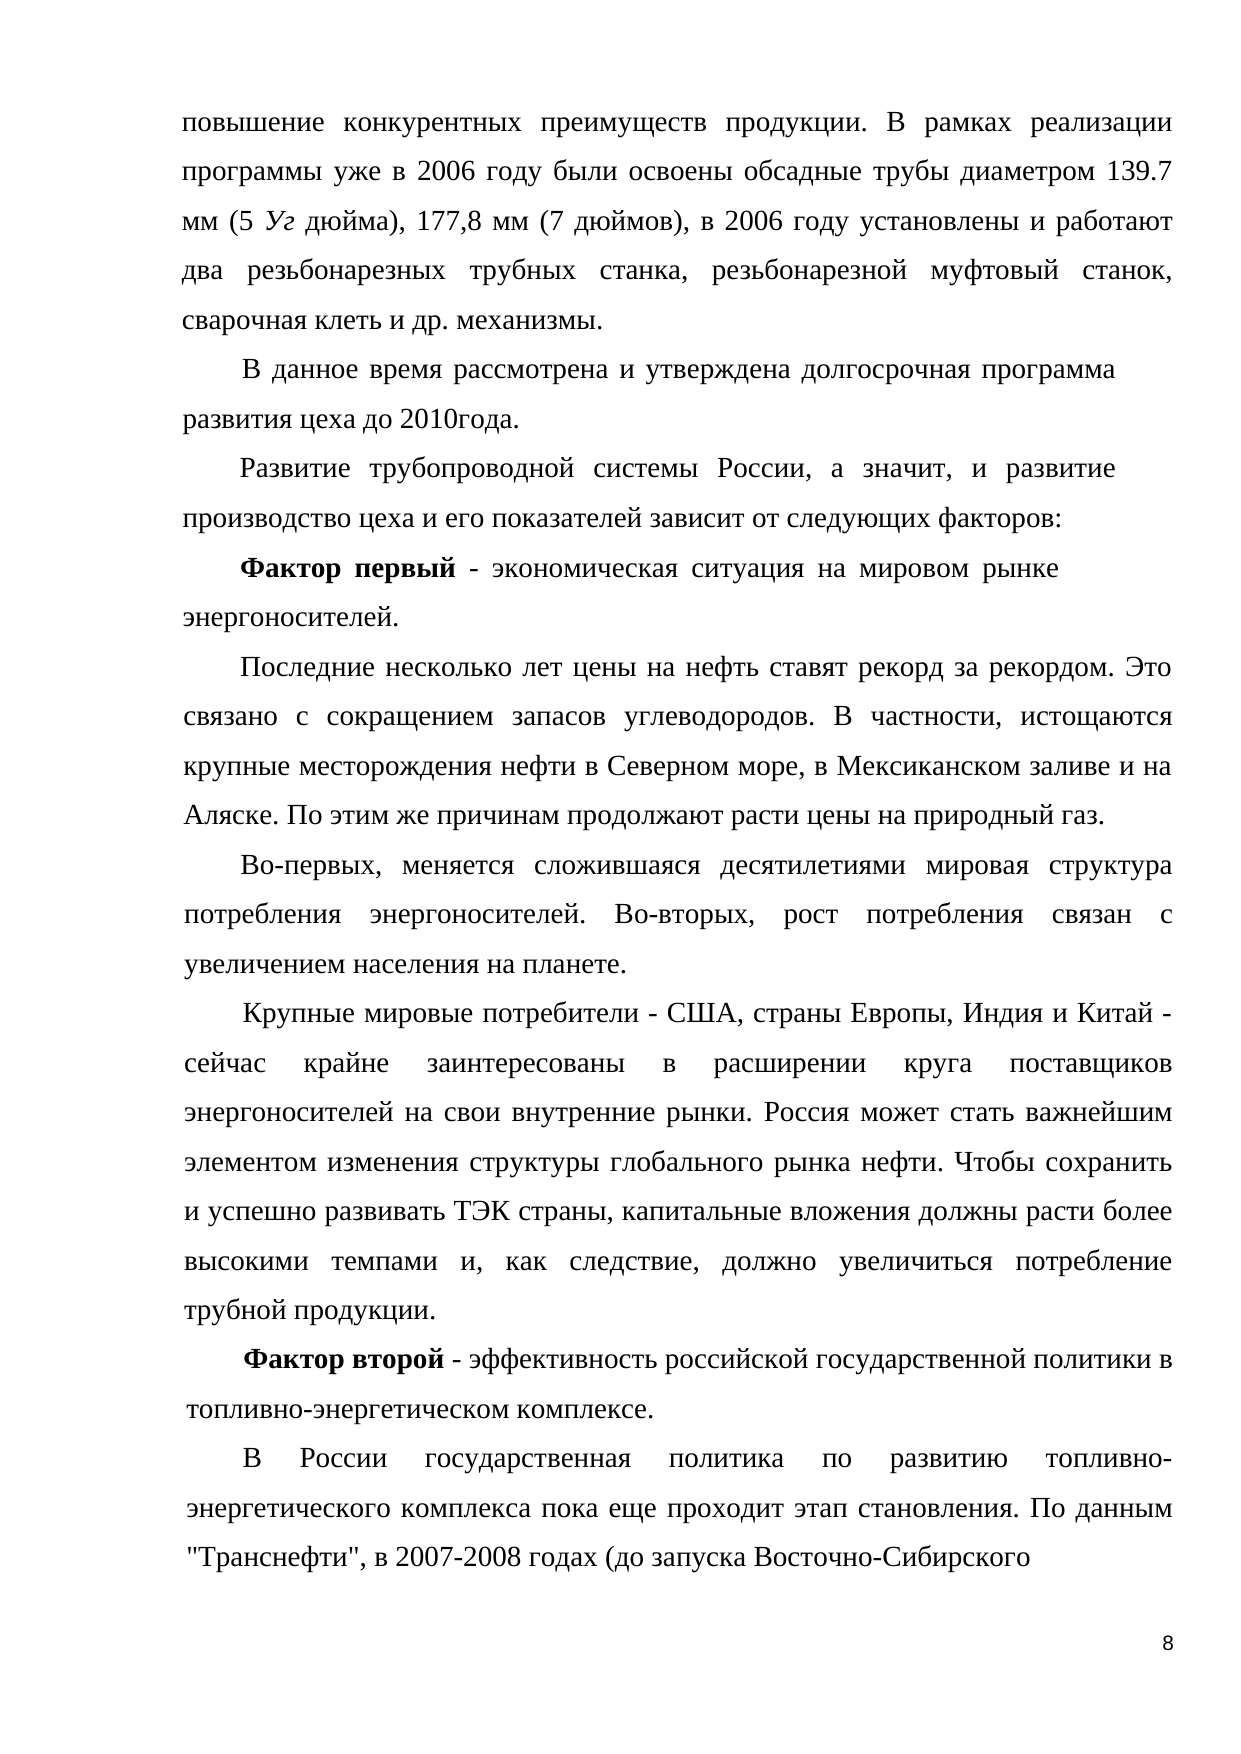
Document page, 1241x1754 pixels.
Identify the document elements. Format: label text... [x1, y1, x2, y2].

text В данное время рассмотрена и утверждена долгосрочная программа развития цеха до 2010года. [182, 339, 1116, 438]
text Развитие трубопроводной системы России, а значит, и развитие производство цеха и его показателей зависит от следующих факторов: [182, 438, 1116, 537]
text Крупные мировые потребители - США, страны Европы, Индия и Китай - сейчас крайне заинтересованы в расширении круга поставщиков энергоносителей на свои внутренние рынки. Россия может стать важнейшим элементом изменения структуры глобального рынка нефти. Чтобы сохранить и успешно развивать ТЭК страны, капитальные вложения должны расти более высокими темпами и, как следствие, должно увеличиться потребление трубной продукции. [184, 983, 1173, 1329]
text Во-первых, меняется сложившаяся десятилетиями мировая структура потребления энергоносителей. Во-вторых, рост потребления связан с увеличением населения на планете. [184, 834, 1173, 983]
text Последние несколько лет цены на нефть ставят рекорд за рекордом. Это связано с сокращением запасов углеводородов. В частности, истощаются крупные месторождения нефти в Северном море, в Мексиканском заливе и на Аляске. По этим же причинам продолжают расти цены на природный газ. [183, 637, 1173, 834]
text В России государственная политика по развитию топливно-энергетического комплекса пока еще проходит этап становления. По данным "Транснефти", в 2007-2008 годах (до запуска Восточно-Сибирского [186, 1428, 1173, 1577]
text повышение конкурентных преимуществ продукции. В рамках реализации программы уже в 2006 году были освоены обсадные трубы диаметром 139.7 мм (5 Уг дюйма), 177,8 мм (7 дюймов), в 2006 году установлены и работают два резьбонарезных трубных станка, резьбонарезной муфтовый станок, сварочная клеть и др. механизмы. [182, 92, 1173, 339]
text Фактор второй - эффективность российской государственной политики в топливно-энергетическом комплексе. [186, 1329, 1173, 1428]
text Фактор первый - экономическая ситуация на мировом рынке энергоносителей. [182, 538, 1059, 637]
